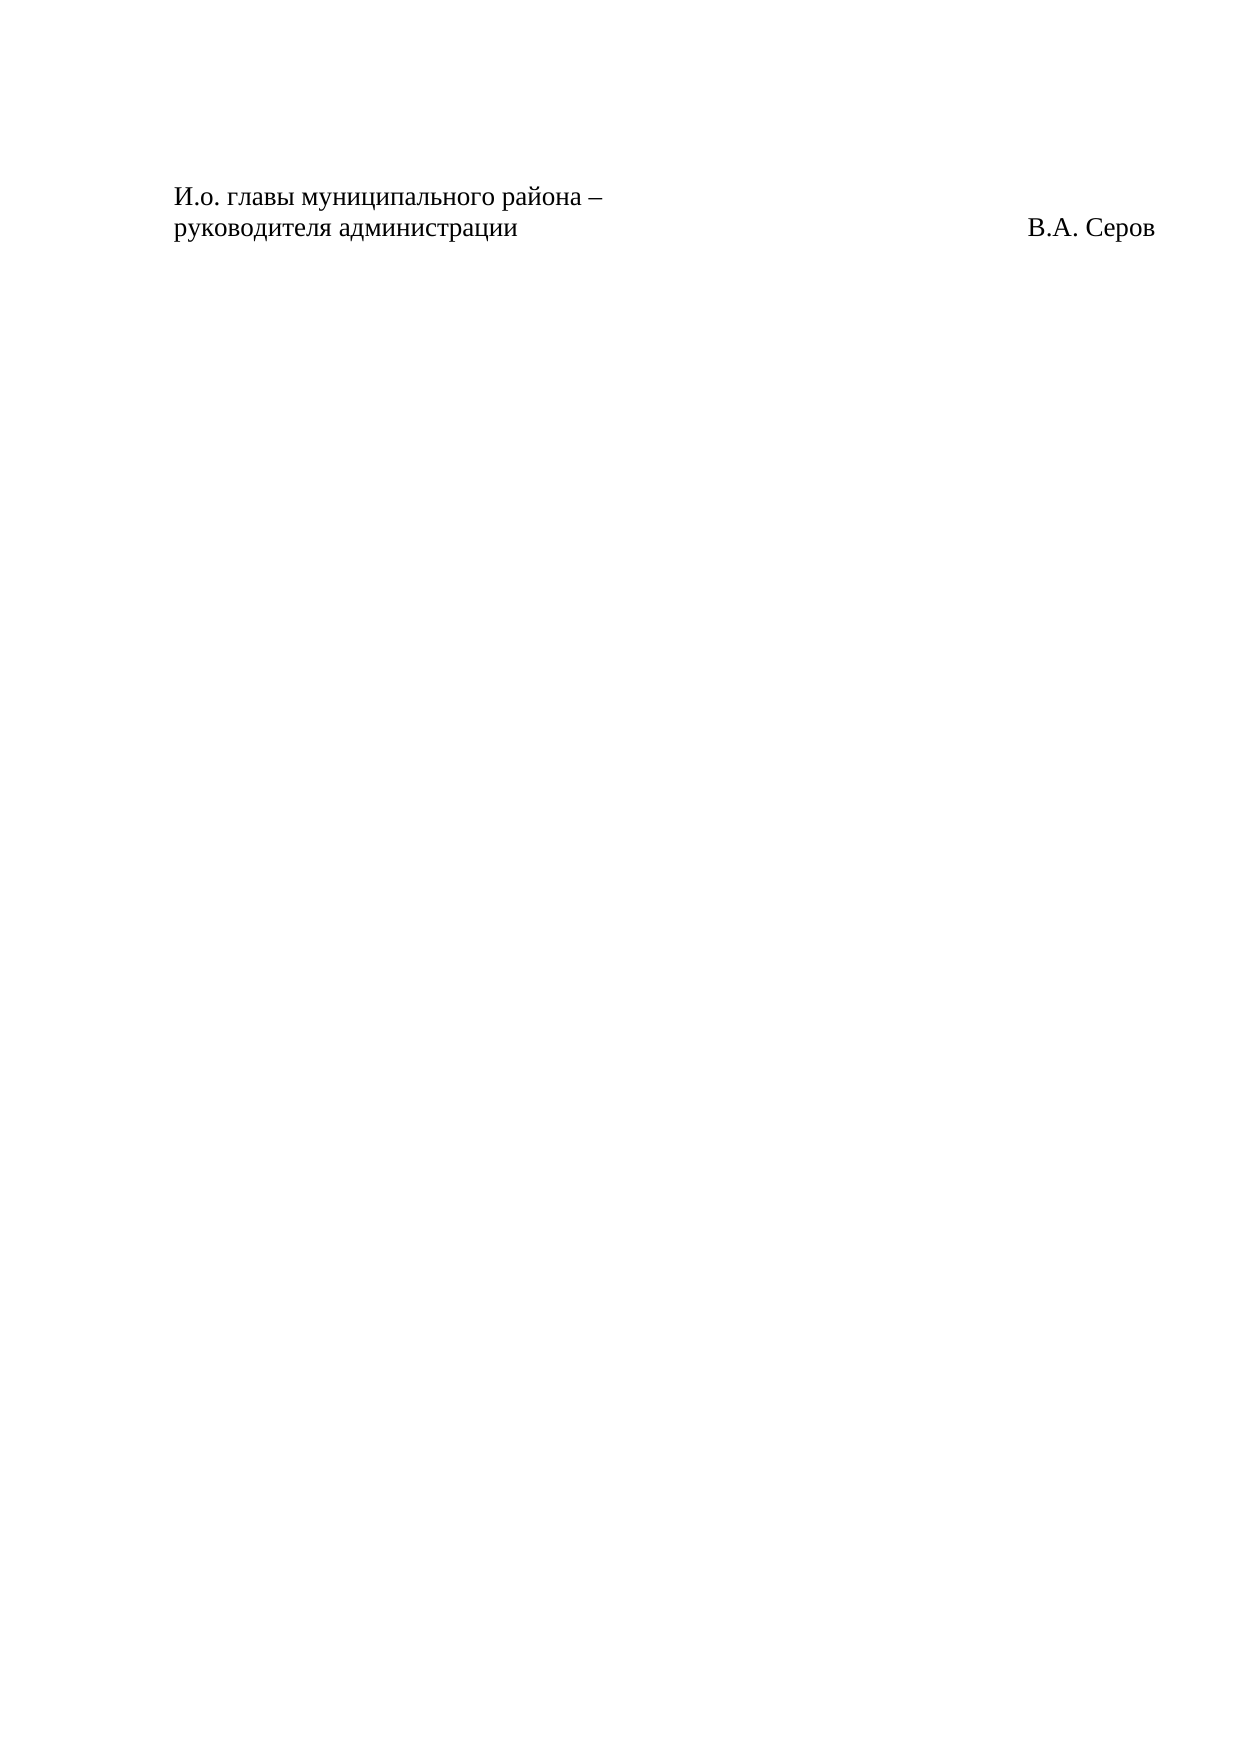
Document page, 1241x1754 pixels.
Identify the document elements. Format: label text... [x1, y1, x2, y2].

table_header И.о. главы муниципального района – руководителя администрации [163, 180, 672, 243]
table_header В.А. Серов [672, 180, 1167, 243]
